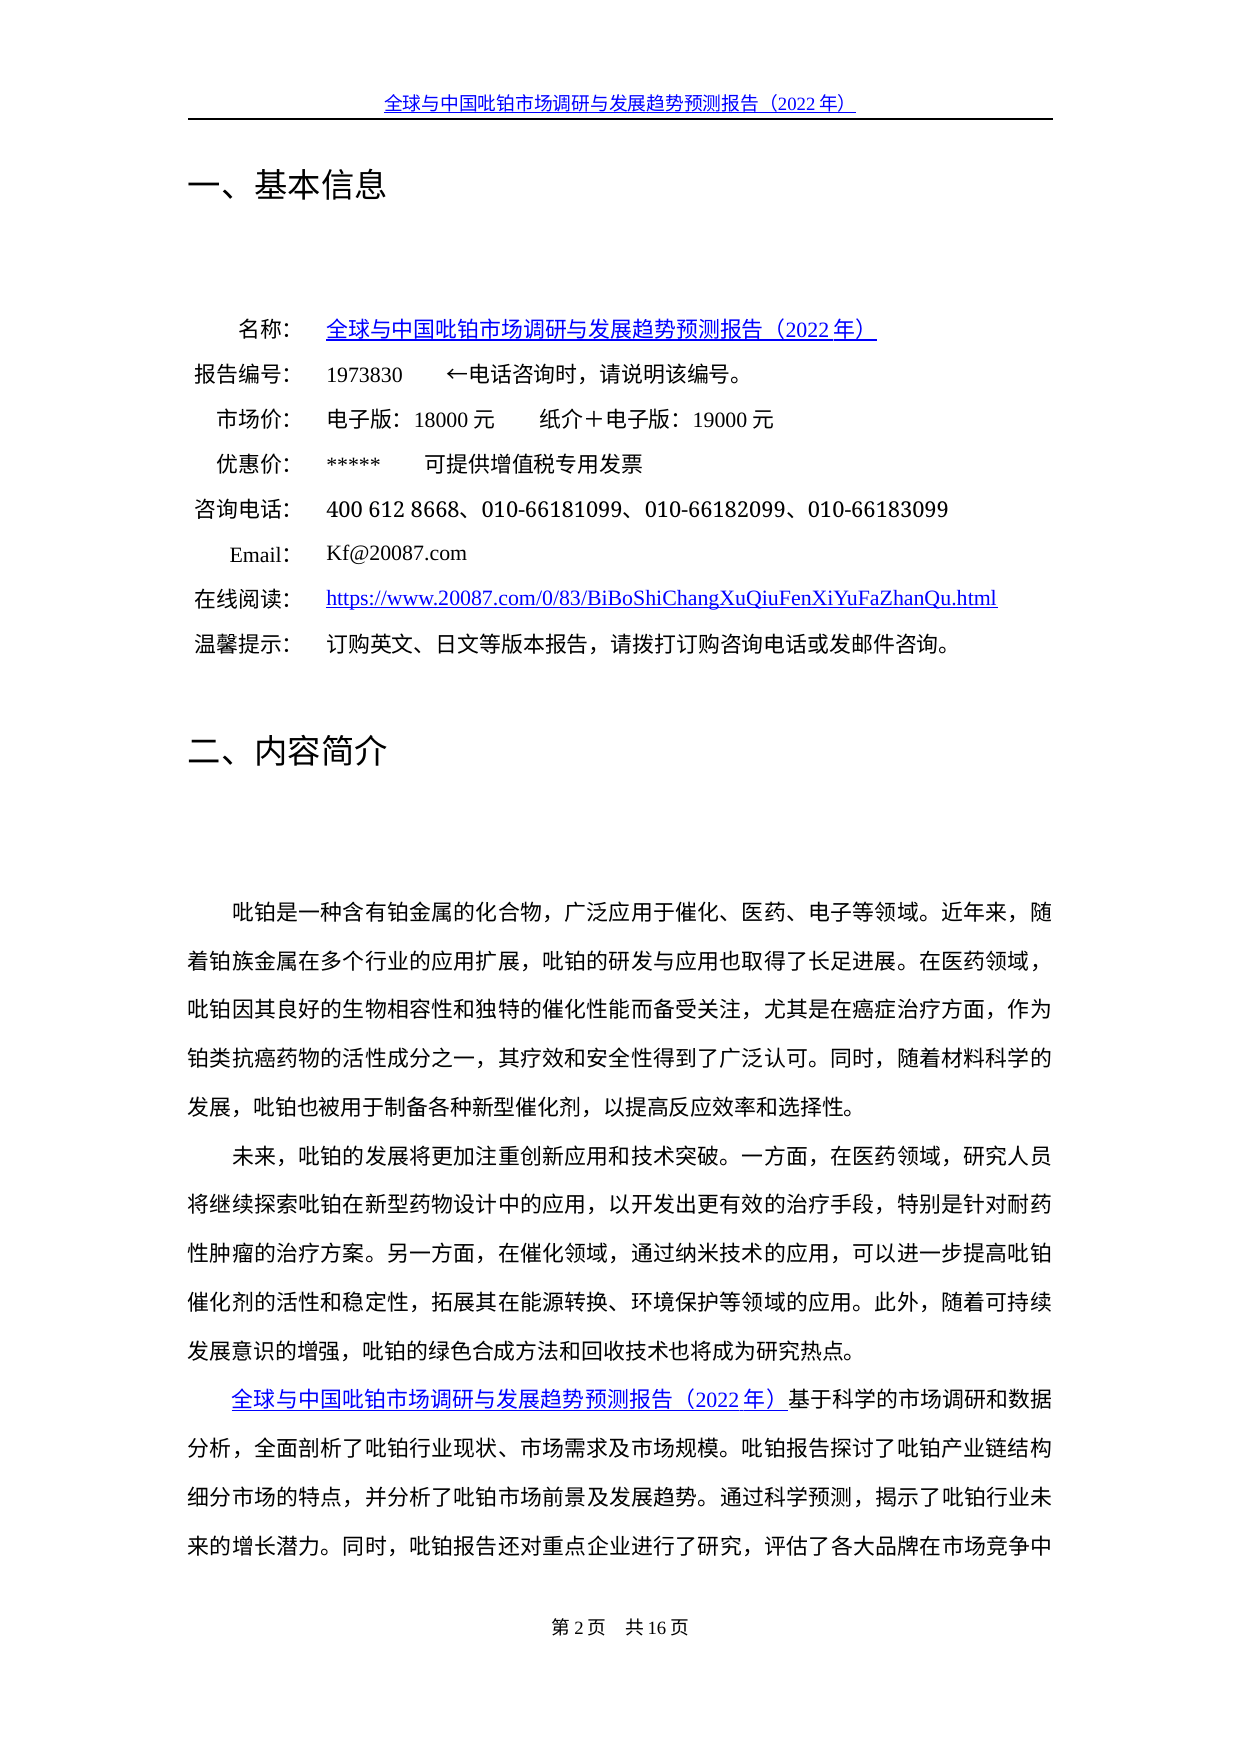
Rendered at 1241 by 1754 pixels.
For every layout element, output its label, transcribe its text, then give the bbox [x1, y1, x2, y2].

title 一、基本信息 [187, 150, 1053, 215]
table_cell 温馨提示： [167, 627, 315, 672]
table_header 名称： [167, 312, 315, 357]
table_cell 1973830 ←电话咨询时，请说明该编号。 [315, 357, 1073, 402]
table_cell 电子版：18000 元 纸介＋电子版：19000 元 [315, 402, 1073, 447]
table_cell 市场价： [167, 402, 315, 447]
table_cell 400 612 8668、010-66181099、010-66182099、010-66183099 [315, 492, 1073, 537]
table_cell 咨询电话： [167, 492, 315, 537]
table_cell 报告编号： [167, 357, 315, 402]
table_cell Email： [167, 537, 315, 582]
table_cell 在线阅读： [167, 582, 315, 627]
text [187, 894, 1053, 1561]
table_cell ***** 可提供增值税专用发票 [315, 447, 1073, 492]
table_cell [315, 582, 1073, 627]
table_cell 优惠价： [167, 447, 315, 492]
table_cell Kf@20087.com [315, 537, 1073, 582]
table_header 全球与中国吡铂市场调研与发展趋势预测报告（2022年） [315, 312, 1073, 357]
table_cell 订购英文、日文等版本报告，请拨打订购咨询电话或发邮件咨询。 [315, 627, 1073, 672]
title 二、内容简介 [187, 717, 1053, 782]
